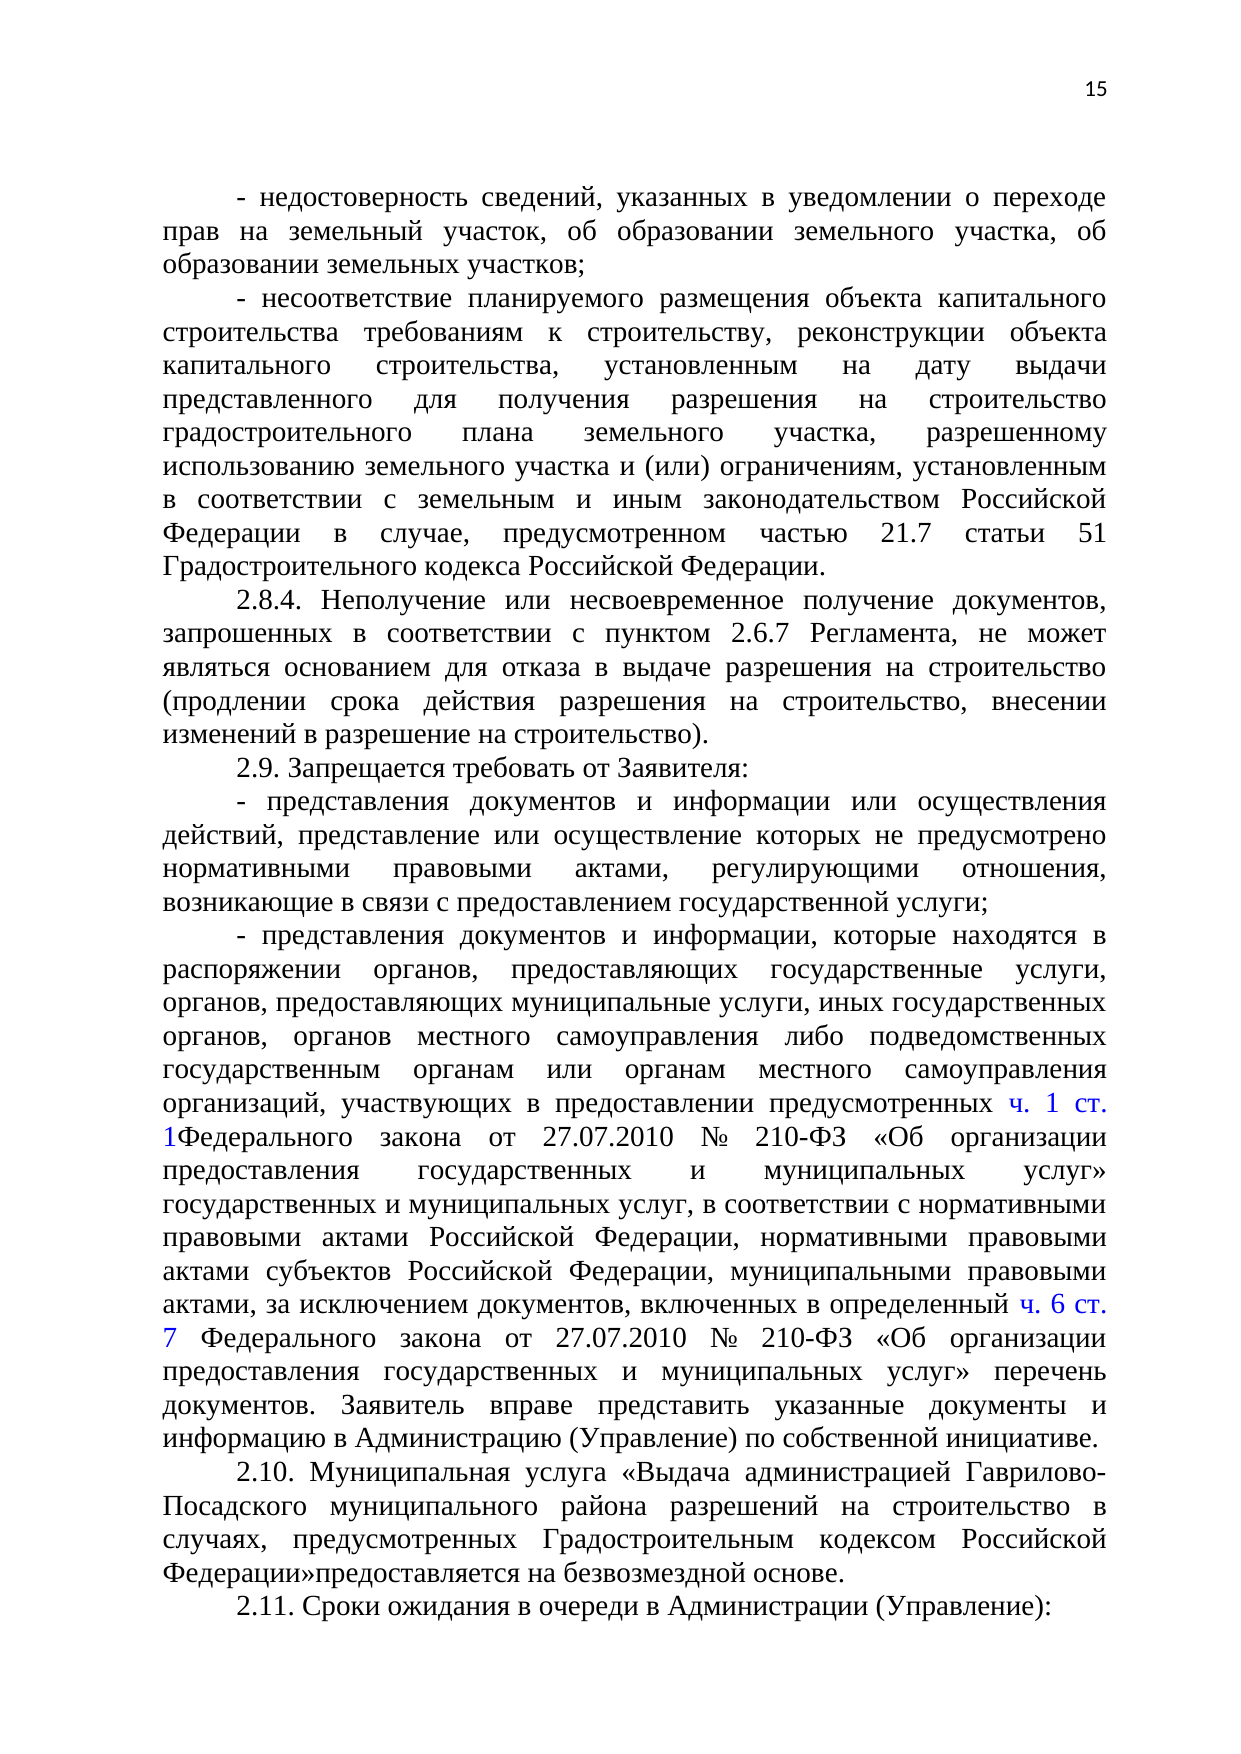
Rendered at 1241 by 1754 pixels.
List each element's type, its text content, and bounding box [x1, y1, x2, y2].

text - представления документов и информации, которые находятся в распоряжении органов, предоставляющих государственные услуги, органов, предоставляющих муниципальные услуги, иных государственных органов, органов местного самоуправления либо подведомственных государственным органам или органам местного самоуправления организаций, участвующих в предоставлении предусмотренных ч. 1 ст. 1Федерального закона от 27.07.2010 № 210-ФЗ «Об организации предоставления государственных и муниципальных услуг» государственных и муниципальных услуг, в соответствии с нормативными правовыми актами Российской Федерации, нормативными правовыми актами субъектов Российской Федерации, муниципальными правовыми актами, за исключением документов, включенных в определенный ч. 6 ст. 7 Федерального закона от 27.07.2010 № 210-ФЗ «Об организации предоставления государственных и муниципальных услуг» перечень документов. Заявитель вправе представить указанные документы и информацию в Администрацию (Управление) по собственной инициативе. [162, 917, 1107, 1454]
text - представления документов и информации или осуществления действий, представление или осуществление которых не предусмотрено нормативными правовыми актами, регулирующими отношения, возникающие в связи с предоставлением государственной услуги; [162, 783, 1107, 917]
text 2.11. Сроки ожидания в очереди в Администрации (Управление): [162, 1588, 1107, 1622]
text - недостоверность сведений, указанных в уведомлении о переходе прав на земельный участок, об образовании земельного участка, об образовании земельных участков; [162, 179, 1107, 280]
text - несоответствие планируемого размещения объекта капитального строительства требованиям к строительству, реконструкции объекта капитального строительства, установленным на дату выдачи представленного для получения разрешения на строительство градостроительного плана земельного участка, разрешенному использованию земельного участка и (или) ограничениям, установленным в соответствии с земельным и иным законодательством Российской Федерации в случае, предусмотренном частью 21.7 статьи 51 Градостроительного кодекса Российской Федерации. [162, 280, 1107, 582]
text 2.9. Запрещается требовать от Заявителя: [162, 750, 1107, 783]
text 2.10. Муниципальная услуга «Выдача администрацией Гаврилово-Посадского муниципального района разрешений на строительство в случаях, предусмотренных Градостроительным кодексом Российской Федерации»предоставляется на безвозмездной основе. [162, 1454, 1107, 1588]
text 2.8.4. Неполучение или несвоевременное получение документов, запрошенных в соответствии с пунктом 2.6.7 Регламента, не может являться основанием для отказа в выдаче разрешения на строительство (продлении срока действия разрешения на строительство, внесении изменений в разрешение на строительство). [162, 582, 1107, 750]
